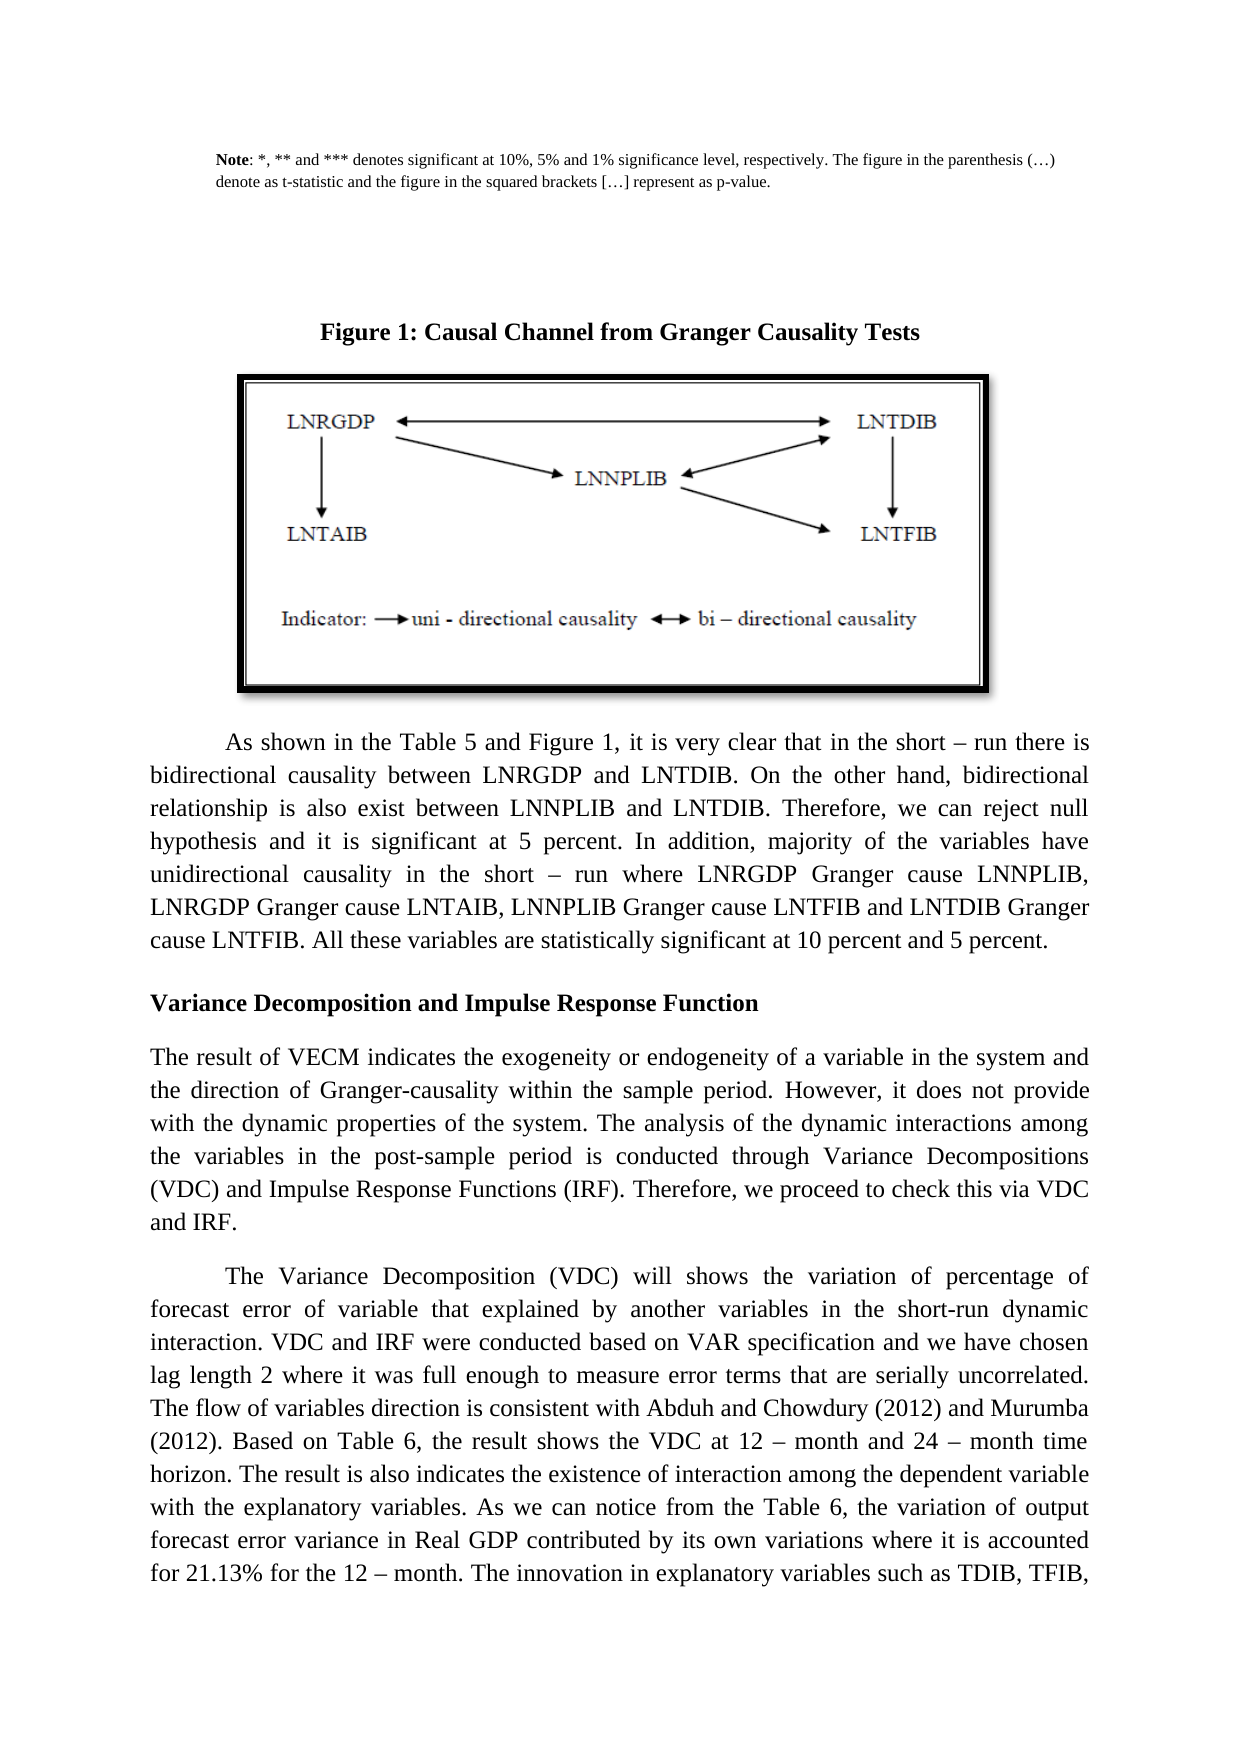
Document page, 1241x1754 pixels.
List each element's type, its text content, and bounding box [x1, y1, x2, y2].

text The result of VECM indicates the exogeneity or endogeneity of a variable in the system and the direction of Granger-causality within the sample period. However, it does not provide with the dynamic properties of the system. The analysis of the dynamic interactions among the variables in the post-sample period is conducted through Variance Decompositions (VDC) and Impulse Response Functions (IRF). Therefore, we proceed to check this via VDC and IRF. [150, 1042, 1090, 1236]
text Note: *, ** and *** denotes significant at 10%, 5% and 1% significance level, respectively. The figure in the parenthesis (…) denote as t-statistic and the figure in the squared brackets […] represent as p-value. [216, 150, 1090, 191]
text As shown in the Table 5 and Figure 1, it is very clear that in the short – run there is bidirectional causality between LNRGDP and LNTDIB. On the other hand, bidirectional relationship is also exist between LNNPLIB and LNTDIB. Therefore, we can reject null hypothesis and it is significant at 5 percent. In addition, majority of the variables have unidirectional causality in the short – run where LNRGDP Granger cause LNNPLIB, LNRGDP Granger cause LNTAIB, LNNPLIB Granger cause LNTFIB and LNTDIB Granger cause LNTFIB. All these variables are statistically significant at 10 percent and 5 percent. [150, 727, 1090, 954]
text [150, 1261, 1090, 1587]
text Figure 1: Causal Channel from Granger Causality Tests [150, 317, 1090, 346]
text Variance Decomposition and Impulse Response Function [150, 988, 1090, 1017]
